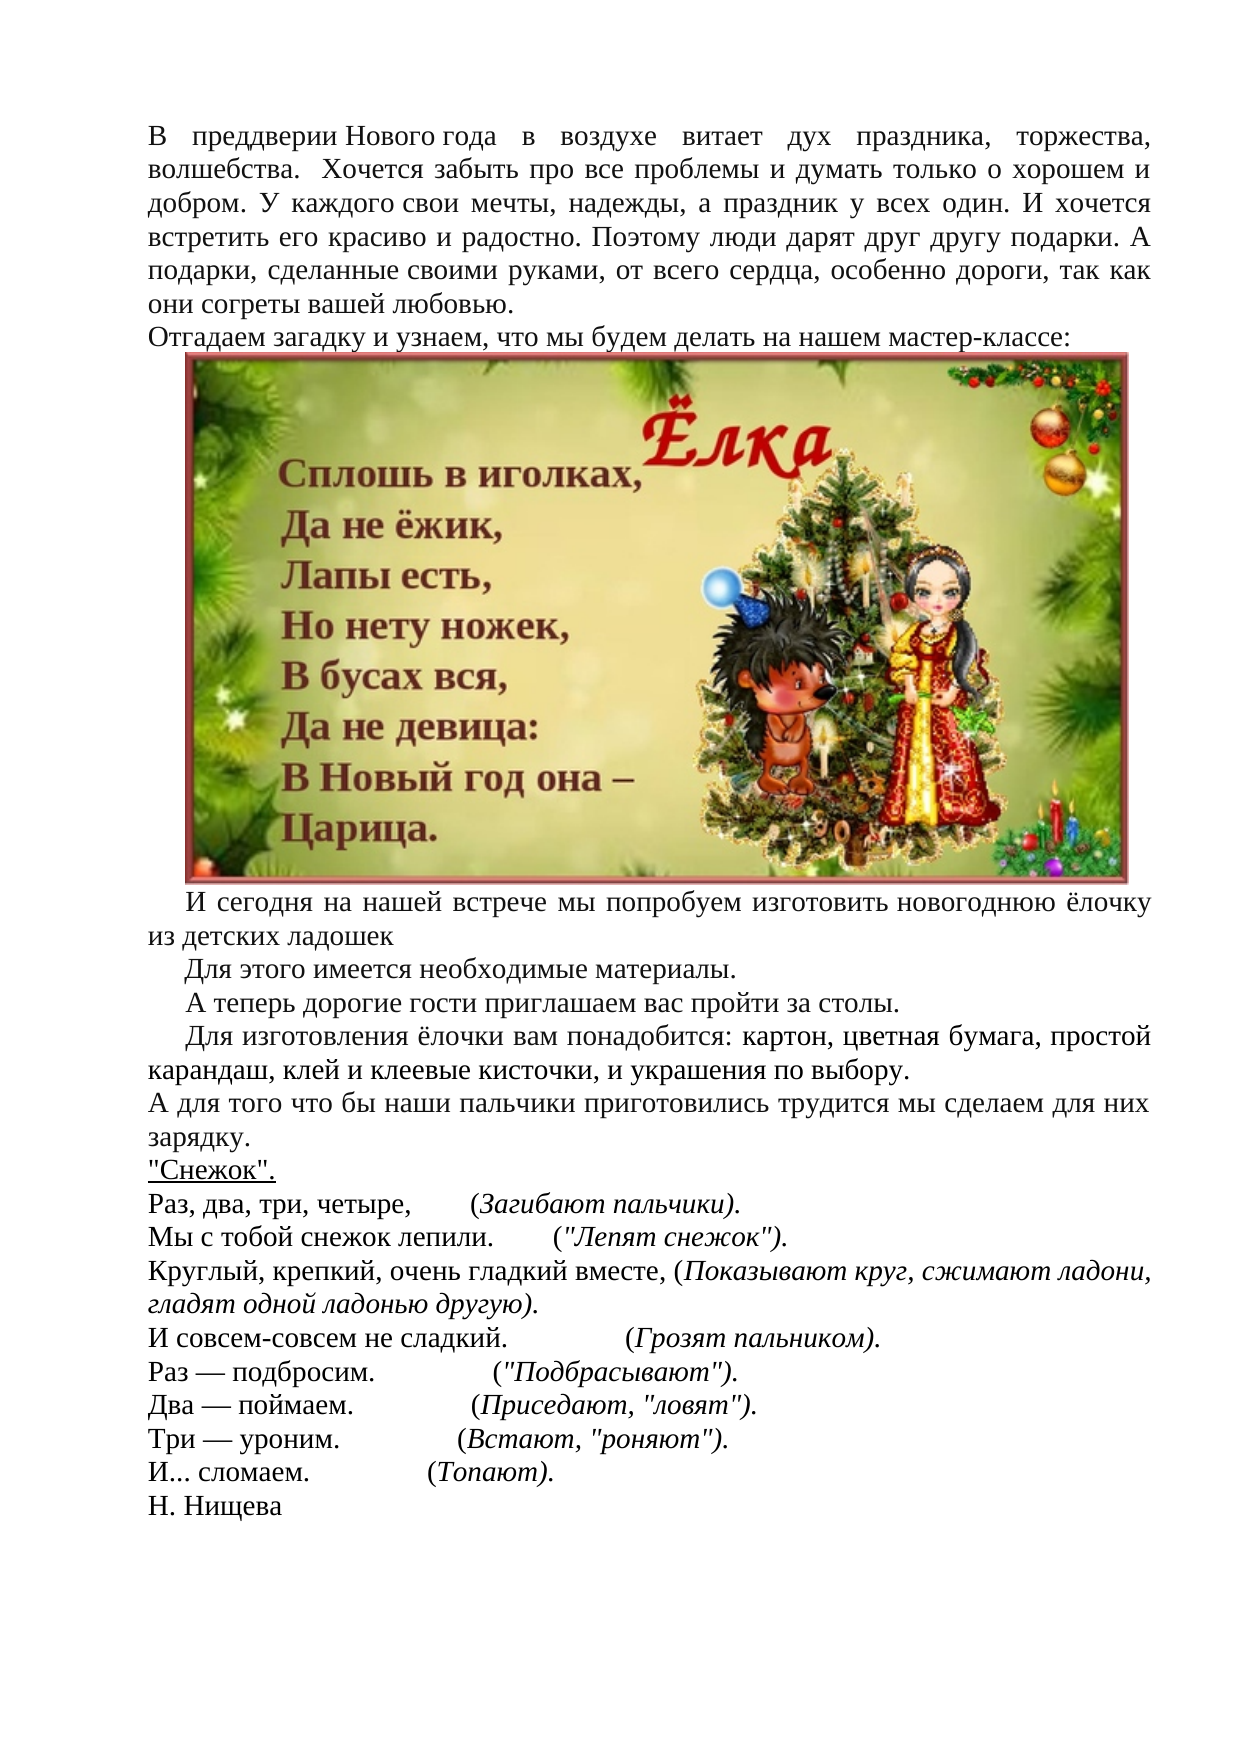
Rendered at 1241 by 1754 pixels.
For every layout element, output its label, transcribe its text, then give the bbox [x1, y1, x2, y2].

text А для того что бы наши пальчики приготовились трудится мы сделаем для них зарядку. [148, 1085, 1152, 1152]
text И сегодня на нашей встрече мы попробуем изготовить новогоднюю ёлочку из детских ладошек [148, 884, 1152, 951]
text А теперь дорогие гости приглашаем вас пройти за столы. [148, 985, 1152, 1018]
picture [185, 352, 1129, 885]
text Для изготовления ёлочки вам понадобится: картон, цветная бумага, простой карандаш, клей и клеевые кисточки, и украшения по выбору. [148, 1018, 1152, 1085]
text В преддверии Нового года в воздухе витает дух праздника, торжества, волшебства. Хочется забыть про все проблемы и думать только о хорошем и добром. У каждого свои мечты, надежды, а праздник у всех один. И хочется встретить его красиво и радостно. Поэтому люди дарят друг другу подарки. А подарки, сделанные своими руками, от всего сердца, особенно дороги, так как они согреты вашей любовью. [148, 118, 1152, 319]
text Отгадаем загадку и узнаем, что мы будем делать на нашем мастер-классе: [148, 319, 1152, 353]
text "Снежок". [148, 1152, 1152, 1186]
text Для этого имеется необходимые материалы. [148, 951, 1152, 985]
text Раз, два, три, четыре, (Загибают пальчики). Мы с тобой снежок лепили. ("Лепят снежок"). Круглый, крепкий, очень гладкий вместе, (Показывают круг, сжимают ладони, гладят одной ладонью другую). И совсем-совсем не сладкий. (Грозят пальником). Раз — подбросим. ("Подбрасывают"). Два — поймаем. (Приседают, "ловят"). Три — уроним. (Встают, "роняют"). И... сломаем. (Топают). Н. Нищева [148, 1186, 1152, 1521]
